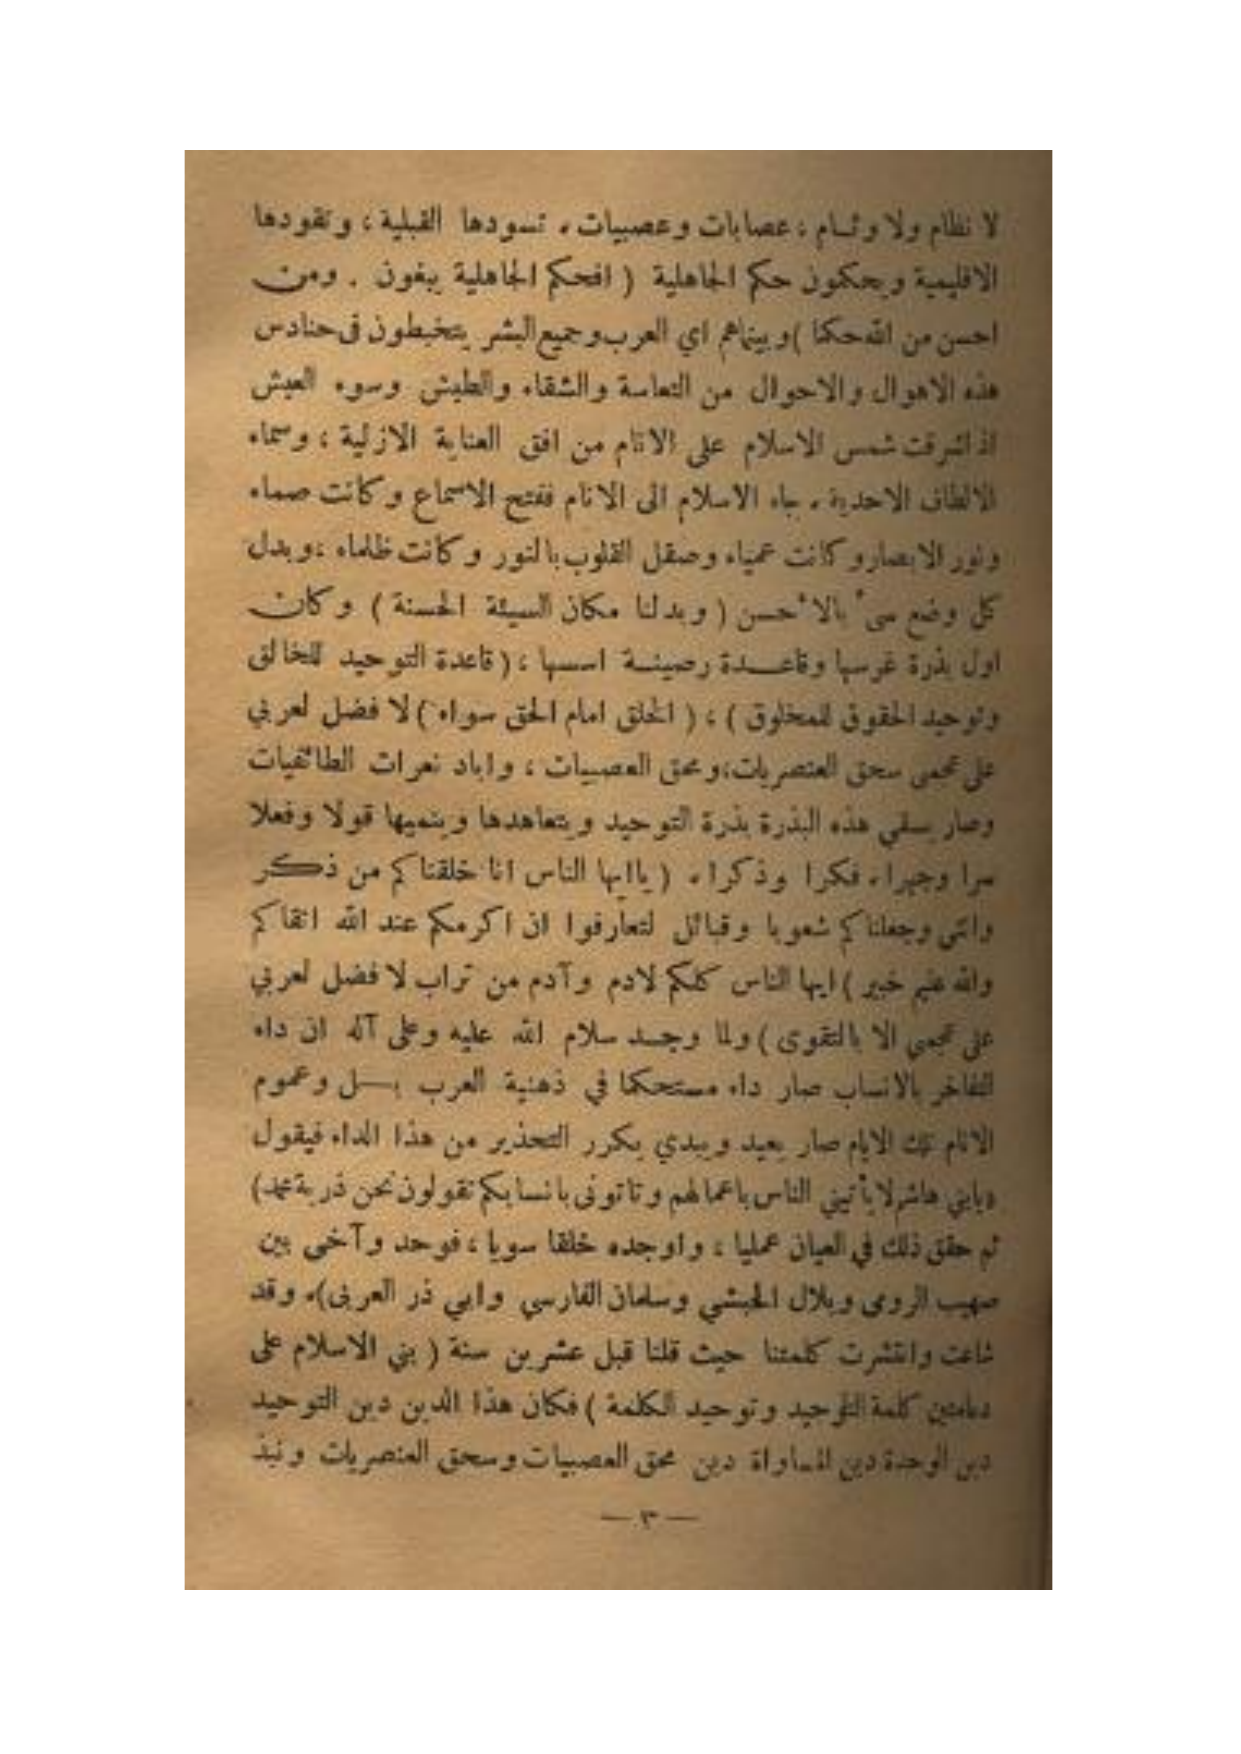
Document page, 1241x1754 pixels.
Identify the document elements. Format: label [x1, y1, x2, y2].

picture [184, 150, 1053, 1590]
